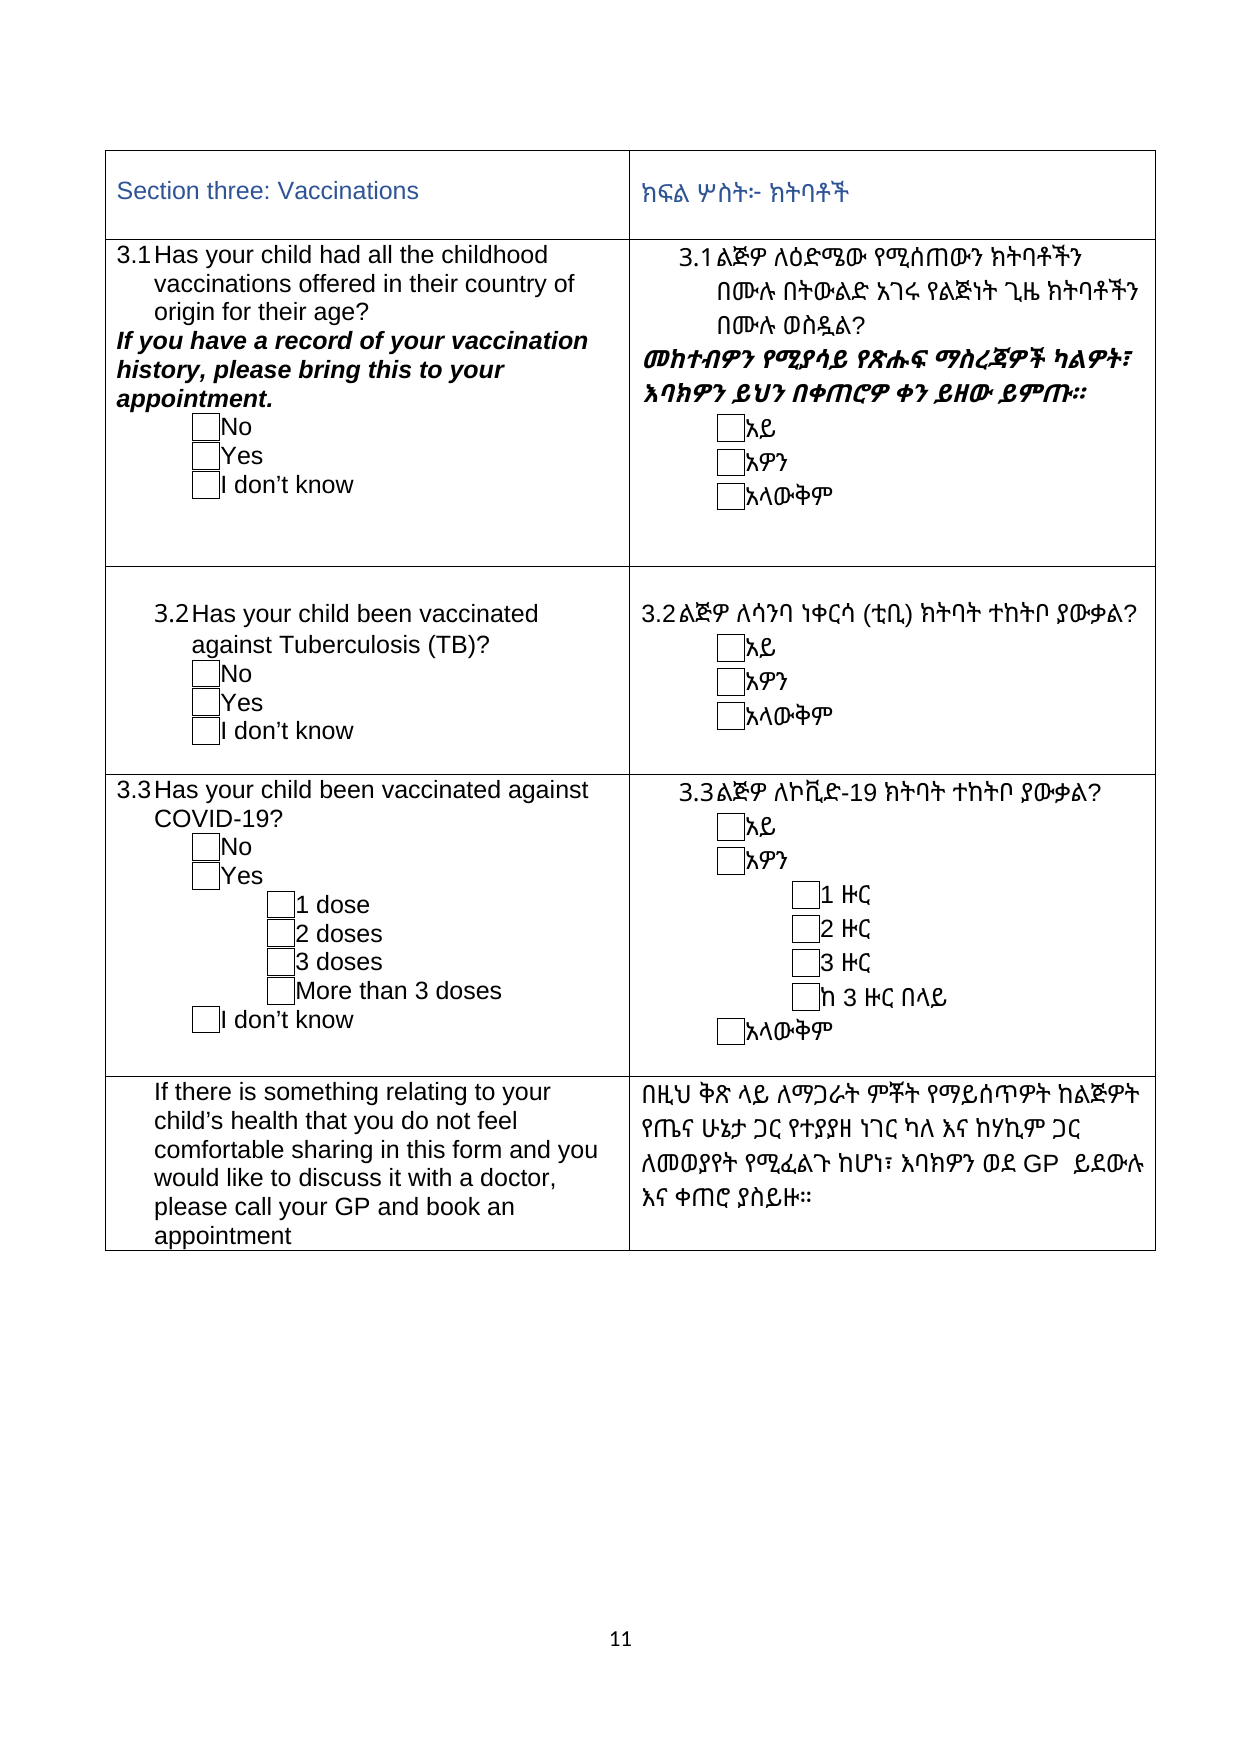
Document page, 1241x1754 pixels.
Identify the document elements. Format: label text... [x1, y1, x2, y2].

table_cell ልጅዎ ለኮቪድ-19 ክትባት ተከትቦ ያውቃል? አይ አዎን 1 ዙር 2 ዙር 3 ዙር ከ 3 ዙር በላይ አላውቅም [630, 775, 1155, 1076]
table_cell Has your child had all the childhood vaccinations offered in their country of origin for their age? If you have a record of your vaccination history, please bring this to your appointment. No Yes I don’t know [106, 240, 629, 566]
table_cell በዚህ ቅጽ ላይ ለማጋራት ምቾት የማይሰጥዎት ከልጅዎት የጤና ሁኔታ ጋር የተያያዘ ነገር ካለ እና ከሃኪም ጋር ለመወያየት የሚፈልጉ ከሆነ፣ እባክዎን ወደ GP ይደውሉ እና ቀጠሮ ያስይዙ። [630, 1077, 1155, 1249]
table_cell Has your child been vaccinated against Tuberculosis (TB)? No Yes I don’t know [106, 567, 629, 774]
table_cell ክፍል ሦስት፦ ክትባቶች [630, 151, 1155, 239]
table_cell Has your child been vaccinated against COVID-19? No Yes 1 dose 2 doses 3 doses More than 3 doses I don’t know [106, 775, 629, 1076]
table_cell ልጅዎ ለሳንባ ነቀርሳ (ቲቢ) ክትባት ተከትቦ ያውቃል? አይ አዎን አላውቅም [630, 567, 1155, 774]
table_cell ልጅዎ ለዕድሜው የሚሰጠውን ክትባቶችን በሙሉ በትውልድ አገሩ የልጅነት ጊዜ ክትባቶችን በሙሉ ወስዷል? መከተብዎን የሚያሳይ የጽሑፍ ማስረጃዎች ካልዎት፣ እባክዎን ይህን በቀጠሮዎ ቀን ይዘው ይምጡ። አይ አዎን አላውቅም [630, 240, 1155, 566]
table_cell Section three: Vaccinations [106, 151, 629, 239]
table_cell If there is something relating to your child’s health that you do not feel comfortable sharing in this form and you would like to discuss it with a doctor, please call your GP and book an appointment [106, 1077, 629, 1249]
